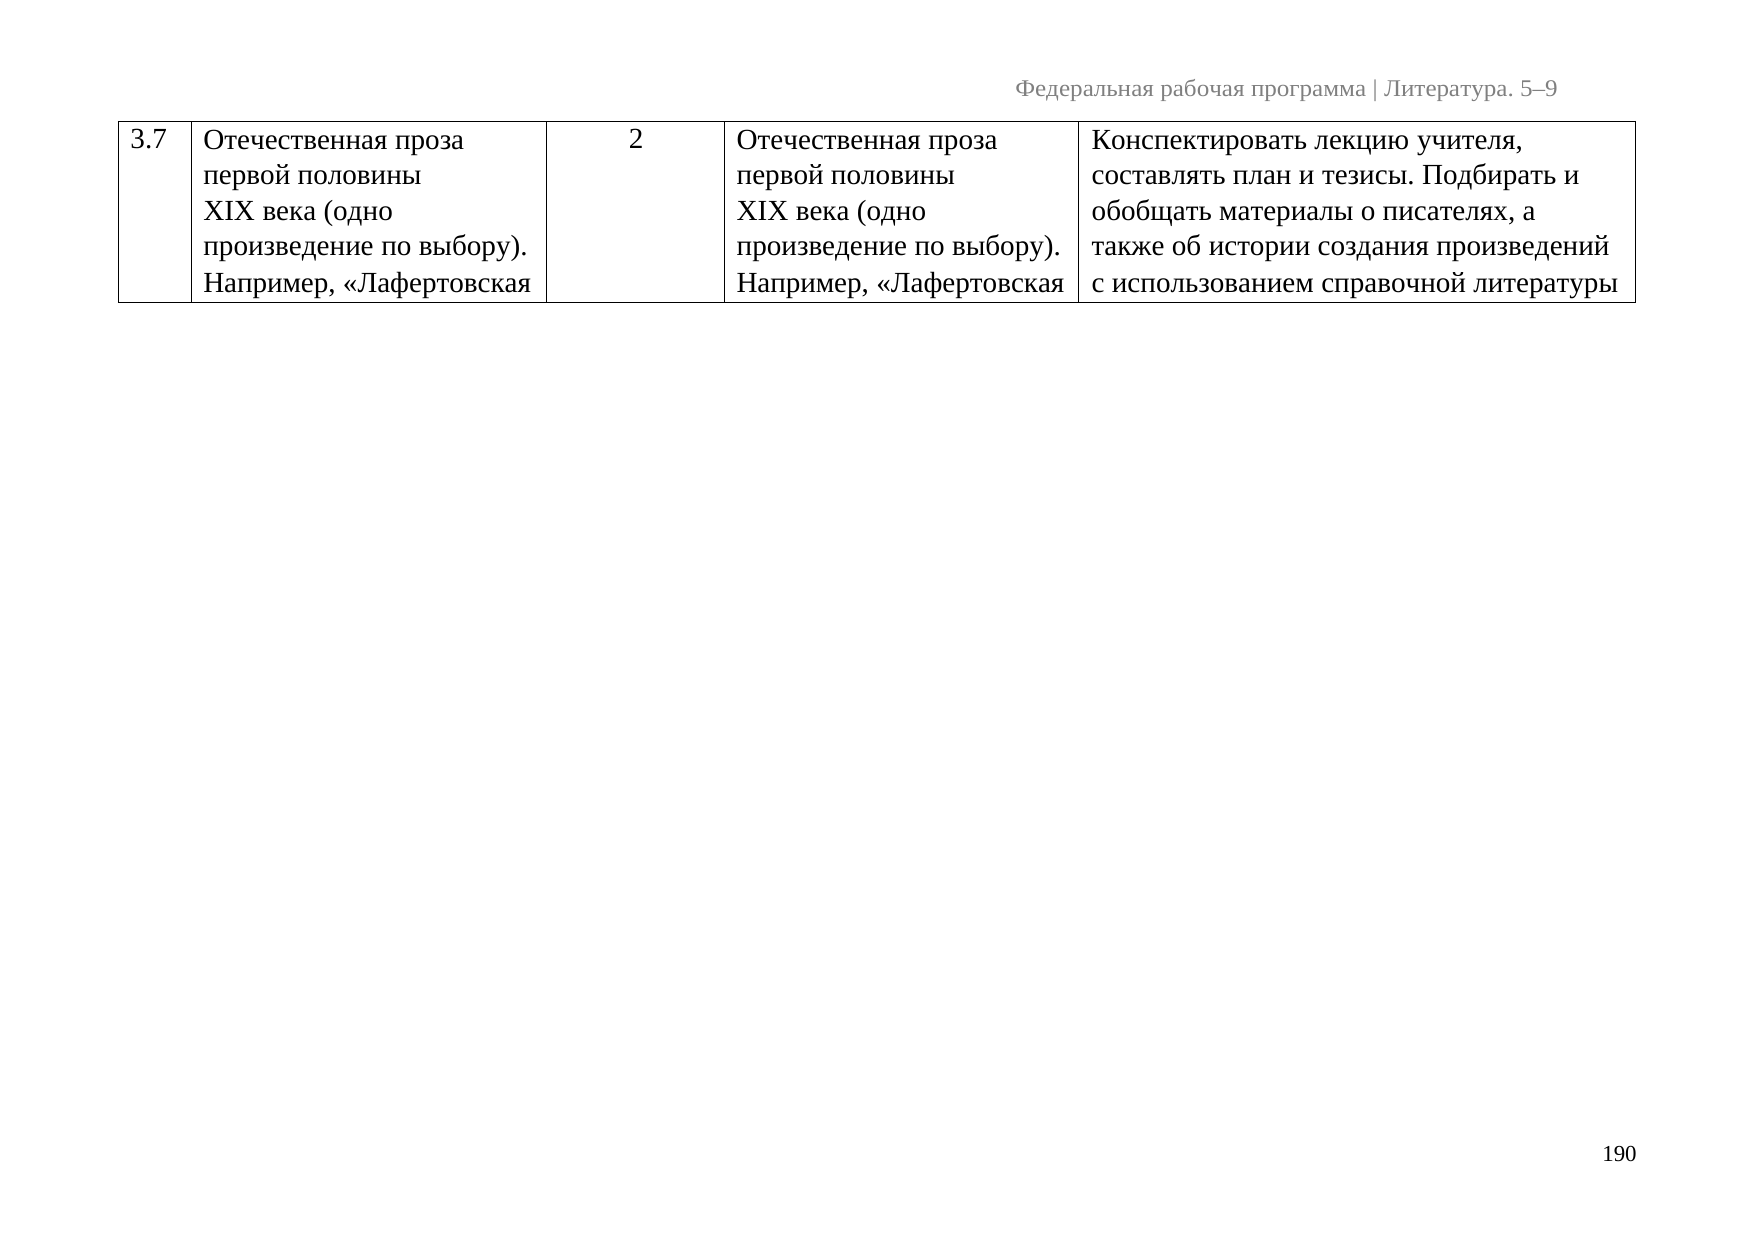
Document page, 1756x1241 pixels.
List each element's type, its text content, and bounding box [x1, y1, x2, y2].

table_cell 2 [547, 122, 724, 302]
table_cell 3.7 [119, 122, 191, 302]
table_cell Отечественная проза первой половины XIX века (одно произведение по выбору). Например, «Лафертовская [725, 122, 1078, 302]
table_cell Конспектировать лекцию учителя, составлять план и тезисы. Подбирать и обобщать материалы о писателях, а также об истории создания произведений с использованием справочной литературы [1079, 122, 1635, 302]
table_cell Отечественная проза первой половины XIX века (одно произведение по выбору). Например, «Лафертовская [192, 122, 546, 302]
